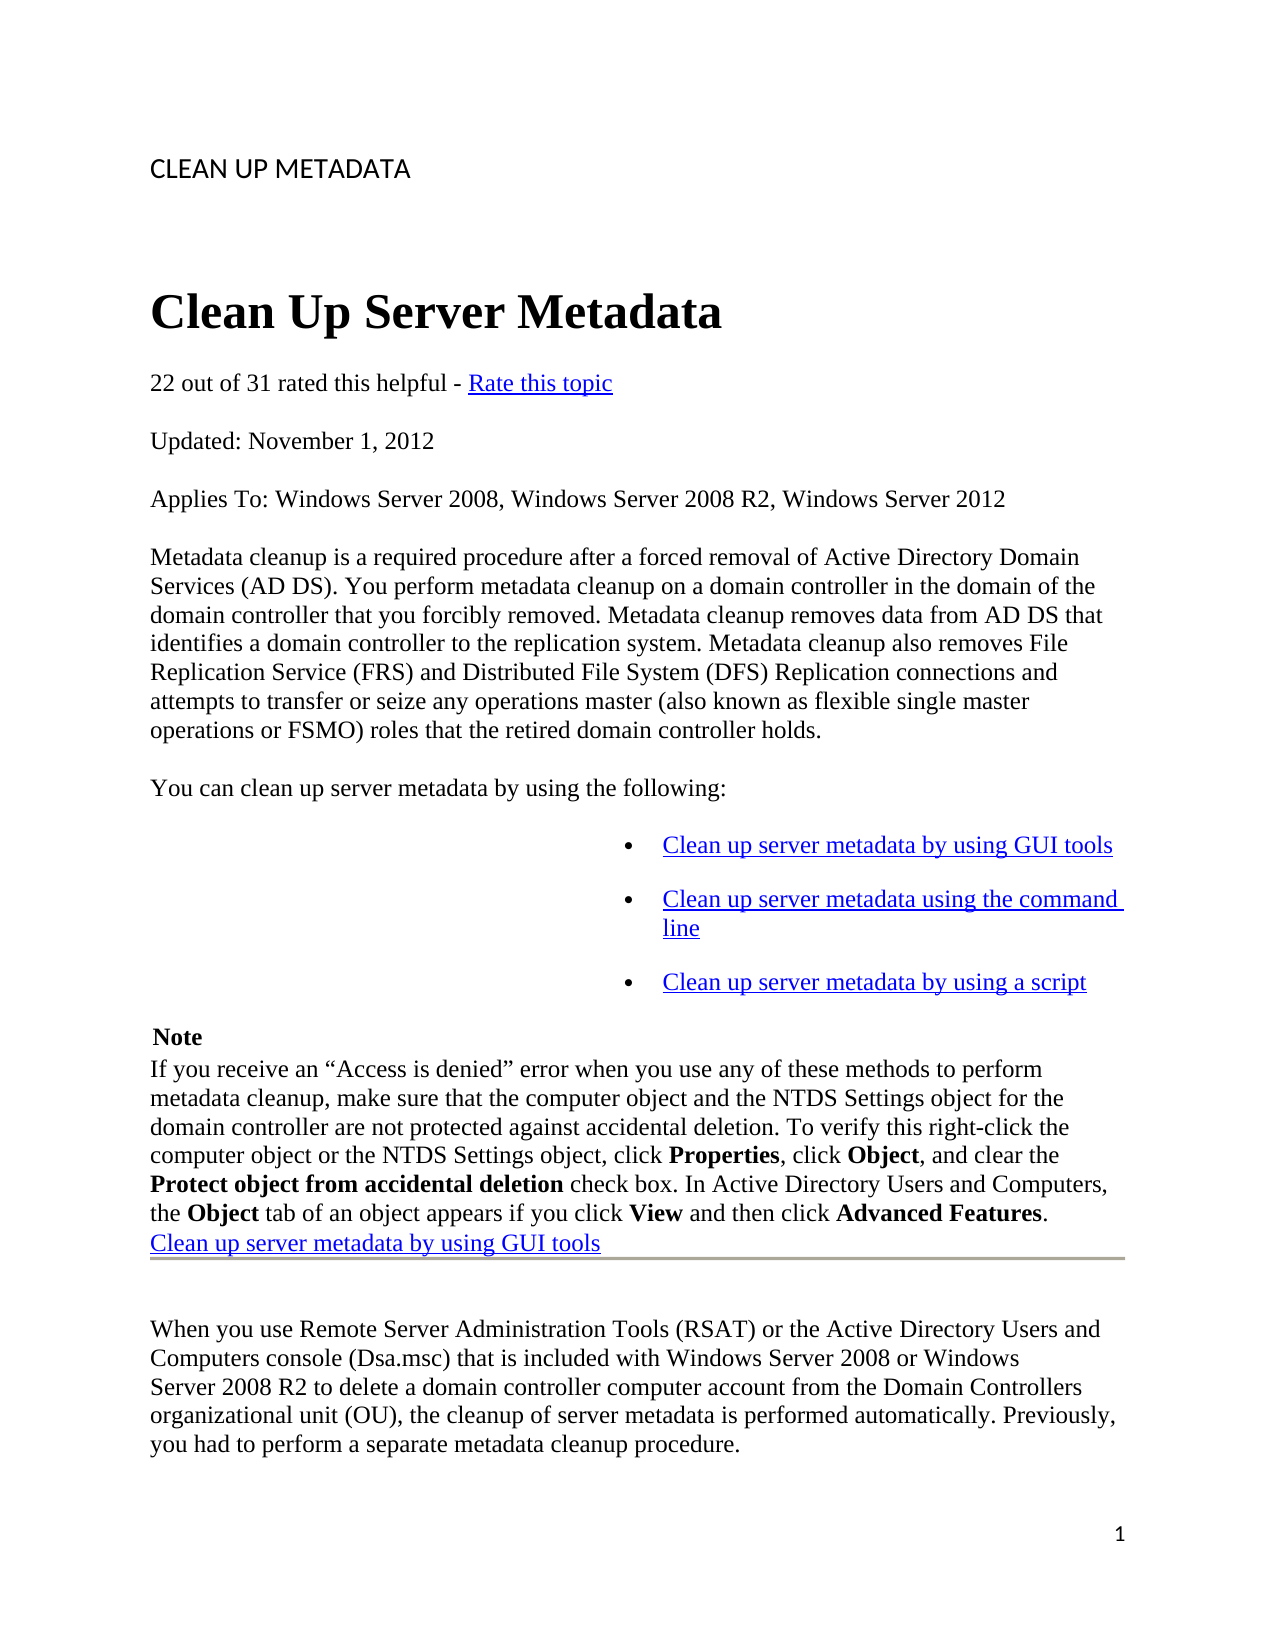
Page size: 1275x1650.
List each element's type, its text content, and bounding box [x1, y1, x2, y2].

text 22 out of 31 rated this helpful - Rate this topic [150, 368, 1125, 397]
text Clean up server metadata by using GUI tools [150, 1228, 1125, 1256]
text CLEAN UP METADATA [150, 150, 1125, 186]
text Applies To: Windows Server 2008, Windows Server 2008 R2, Windows Server 2012 [150, 484, 1125, 513]
list Clean up server metadata using the command line [625, 884, 1125, 942]
text Clean Up Server Metadata [150, 282, 1125, 339]
text You can clean up server metadata by using the following: [150, 773, 1125, 801]
list Clean up server metadata by using GUI tools [625, 831, 1125, 859]
text Metadata cleanup is a required procedure after a forced removal of Active Directory Domain Services (AD DS). You perform metadata cleanup on a domain controller in the domain of the domain controller that you forcibly removed. Metadata cleanup removes data from AD DS that identifies a domain controller to the replication system. Metadata cleanup also removes File Replication Service (FRS) and Distributed File System (DFS) Replication connections and attempts to transfer or seize any operations master (also known as flexible single master operations or FSMO) roles that the retired domain controller holds. [150, 542, 1125, 743]
text When you use Remote Server Administration Tools (RSAT) or the Active Directory Users and Computers console (Dsa.msc) that is included with Windows Server 2008 or Windows Server 2008 R2 to delete a domain controller computer account from the Domain Controllers organizational unit (OU), the cleanup of server metadata is performed automatically. Previously, you had to perform a separate metadata cleanup procedure. [150, 1314, 1125, 1458]
list Clean up server metadata by using a script [625, 967, 1125, 996]
text Updated: November 1, 2012 [150, 426, 1125, 455]
table_cell If you receive an “Access is denied” error when you use any of these methods to perform metadata cleanup, make sure that the computer object and the NTDS Settings object for the domain controller are not protected against accidental deletion. To verify this right-click the computer object or the NTDS Settings object, click Properties, click Object, and clear the Protect object from accidental deletion check box. In Active Directory Users and Computers, the Object tab of an object appears if you click View and then click Advanced Features. [149, 1053, 1133, 1228]
table_header Note [149, 1021, 1133, 1052]
